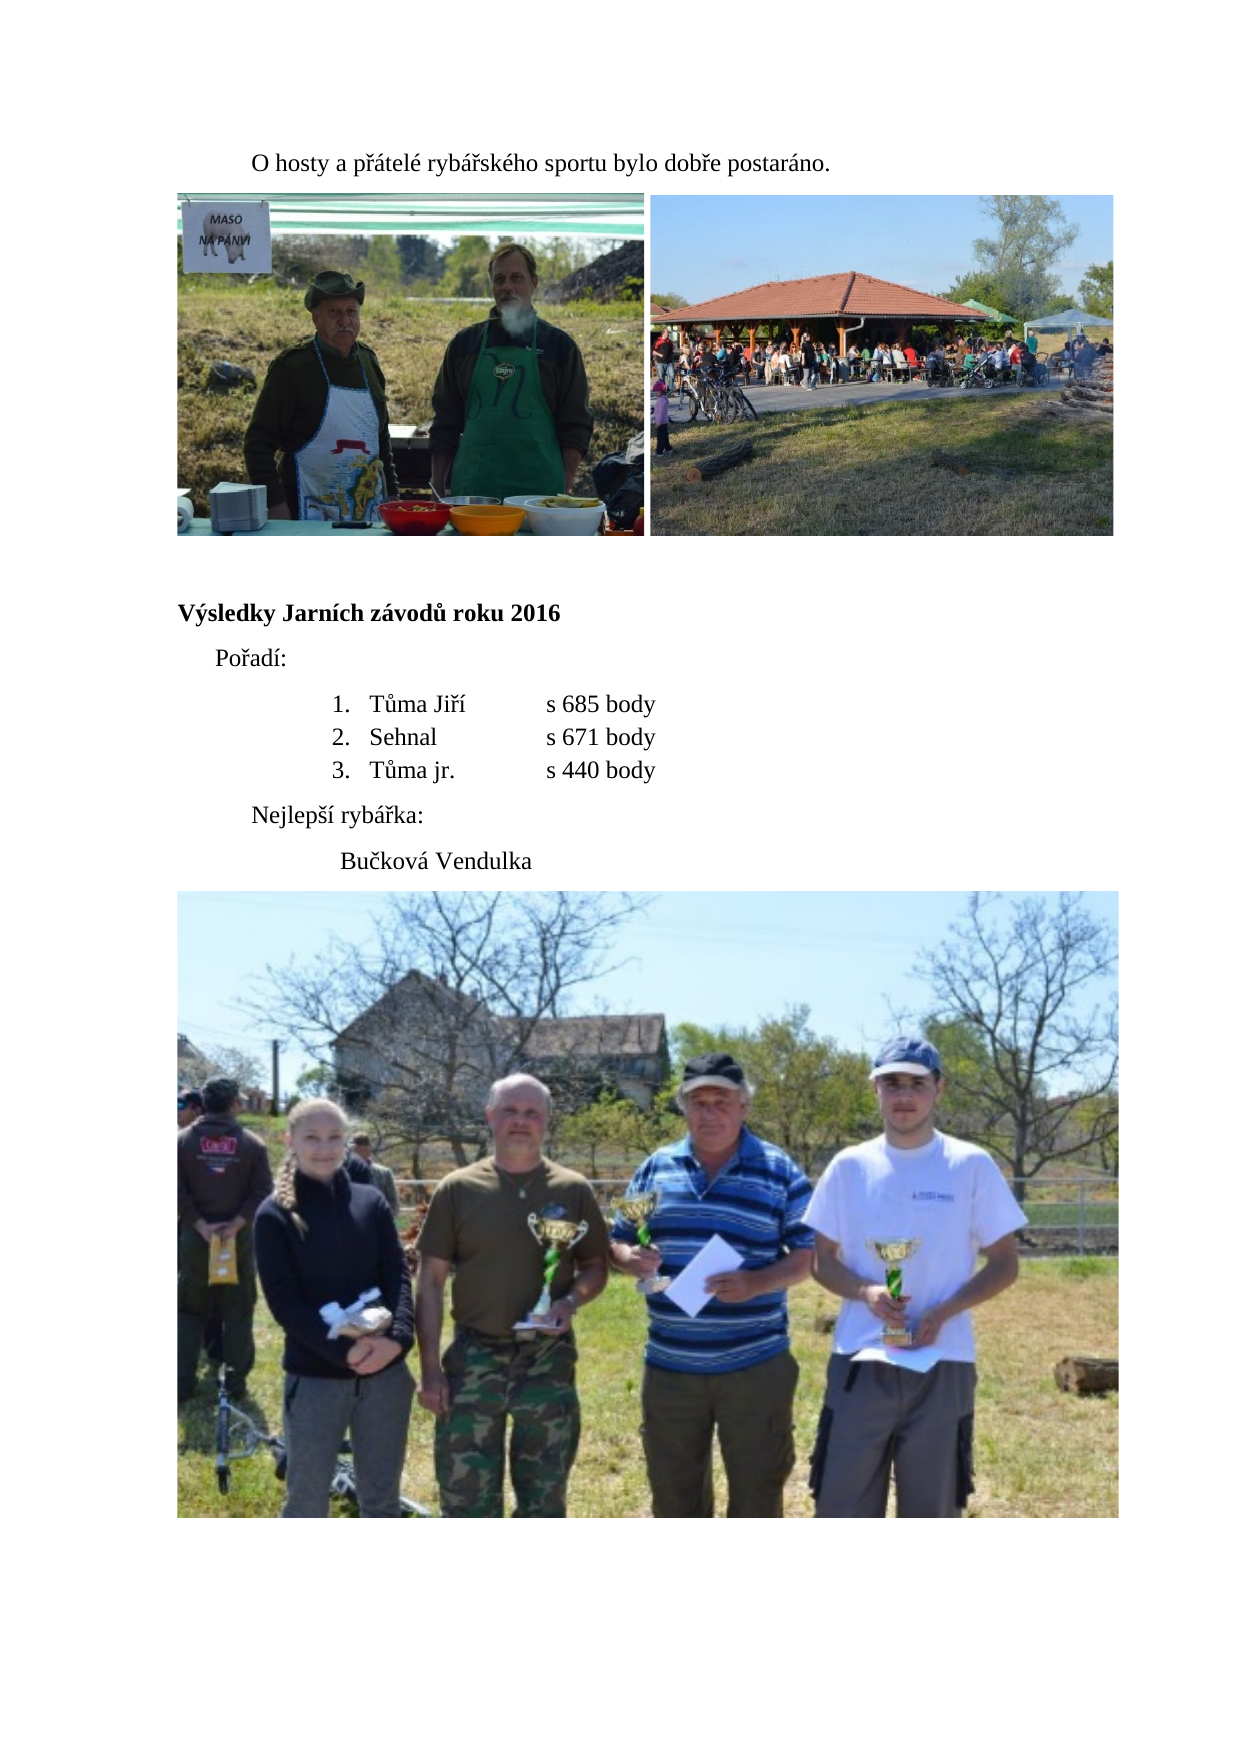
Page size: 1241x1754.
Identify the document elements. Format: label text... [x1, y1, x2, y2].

text Nejlepší rybářka: [177, 800, 1122, 829]
picture [650, 195, 1114, 536]
picture [177, 193, 645, 536]
list Sehnal s 671 body [332, 722, 1122, 750]
text O hosty a přátelé rybářského sportu bylo dobře postaráno. [177, 148, 1122, 176]
text Pořadí: [177, 643, 1122, 672]
list Tůma Jiří s 685 body [332, 689, 1122, 717]
list Tůma jr. s 440 body [332, 755, 1122, 783]
text Výsledky Jarních závodů roku 2016 [177, 598, 1122, 626]
list Bučková Vendulka [340, 846, 1122, 874]
picture [177, 891, 1119, 1518]
